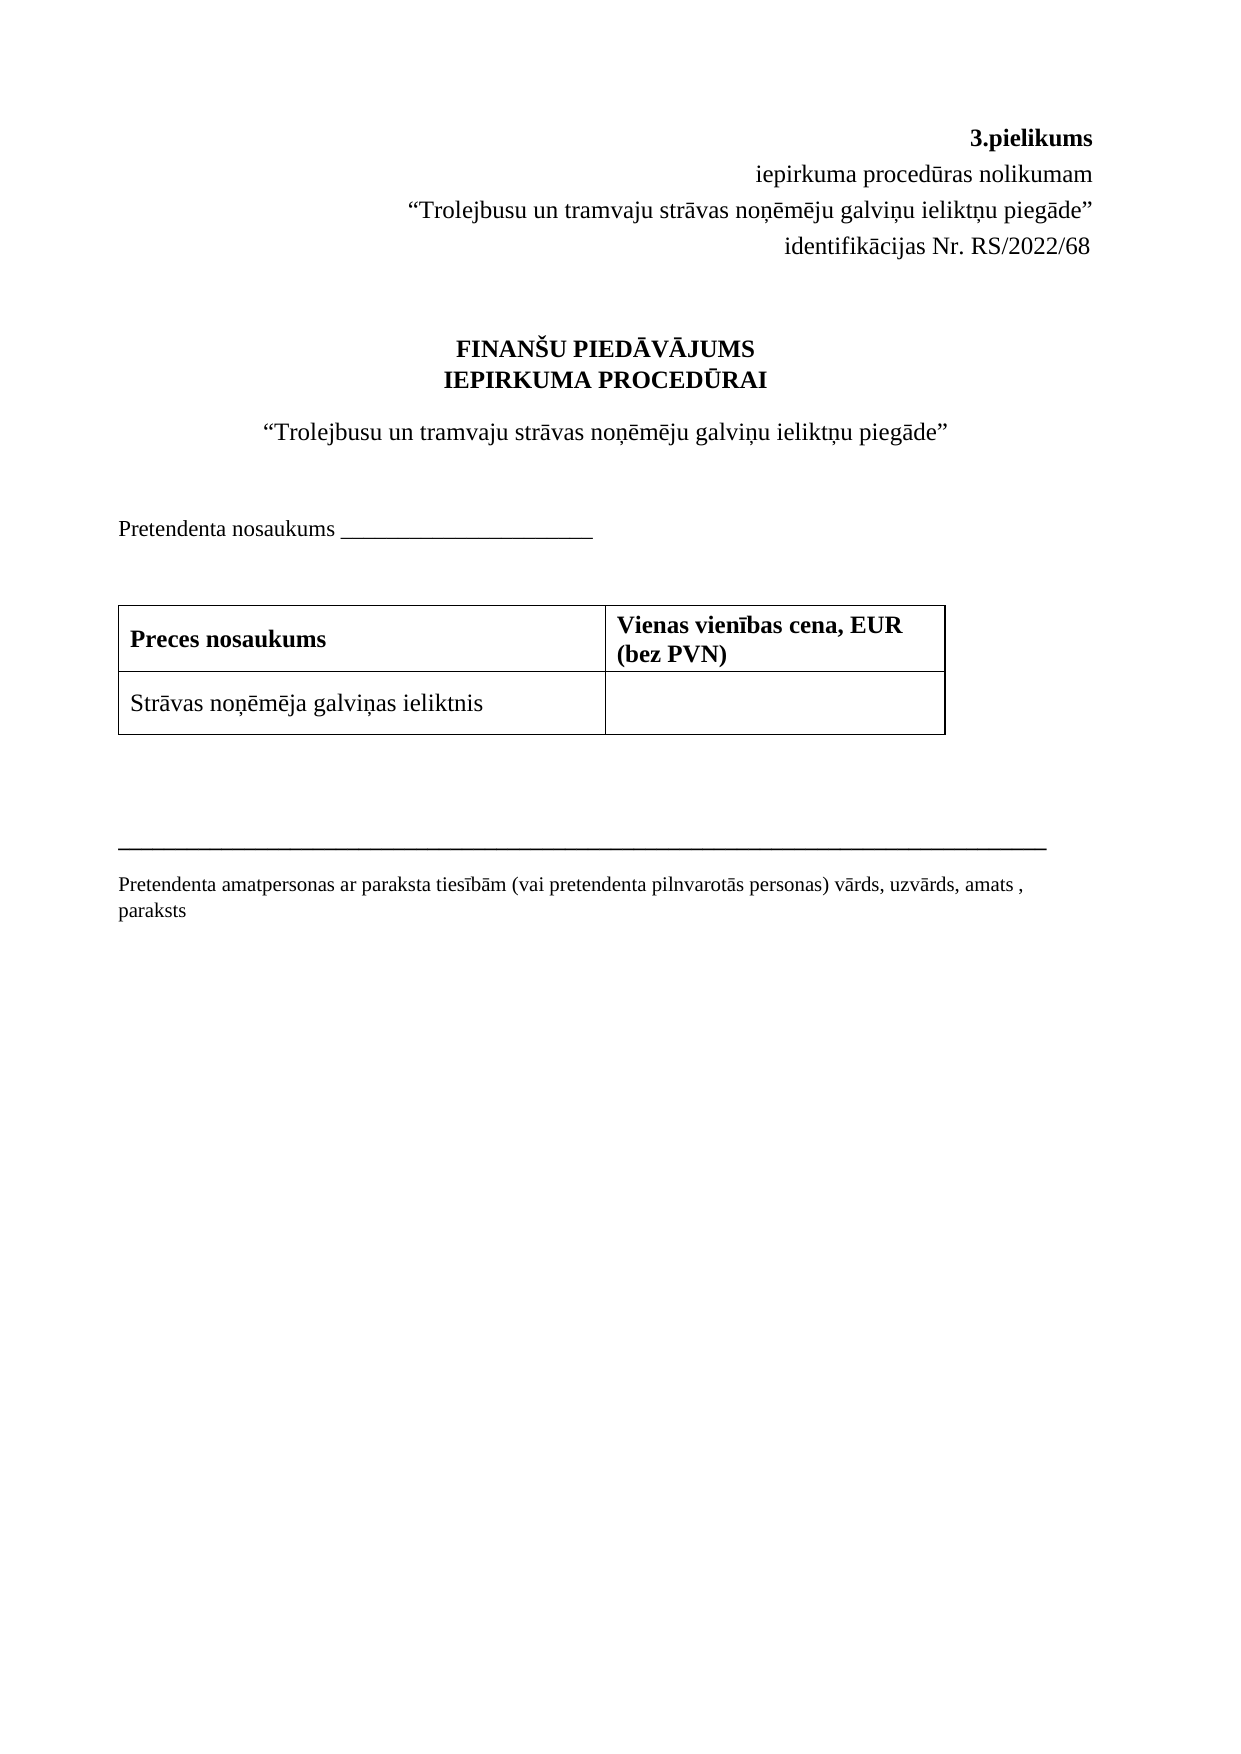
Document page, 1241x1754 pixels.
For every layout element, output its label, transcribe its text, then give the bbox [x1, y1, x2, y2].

table_header Preces nosaukums [119, 606, 605, 671]
table_cell [606, 672, 944, 733]
text identifikācijas Nr. RS/2022/68 [118, 227, 1090, 260]
text 3.pielikums iepirkuma procedūras nolikumam “Trolejbusu un tramvaju strāvas noņēmēju galviņu ieliktņu piegāde” [118, 118, 1093, 224]
text Pretendenta nosaukums ______________________ [118, 515, 974, 541]
text “Trolejbusu un tramvaju strāvas noņēmēju galviņu ieliktņu piegāde” [118, 413, 1093, 446]
table_header Vienas vienības cena, EUR (bez PVN) [606, 606, 944, 671]
text _________________________________________________________________________________ [118, 826, 1099, 853]
text Pretendenta amatpersonas ar paraksta tiesībām (vai pretendenta pilnvarotās personas) vārds, uzvārds, amats , paraksts [118, 872, 1093, 922]
table_cell Strāvas noņēmēja galviņas ieliktnis [119, 672, 605, 733]
text FINANŠU PIEDĀVĀJUMS IEPIRKUMA PROCEDŪRAI [118, 334, 1093, 394]
